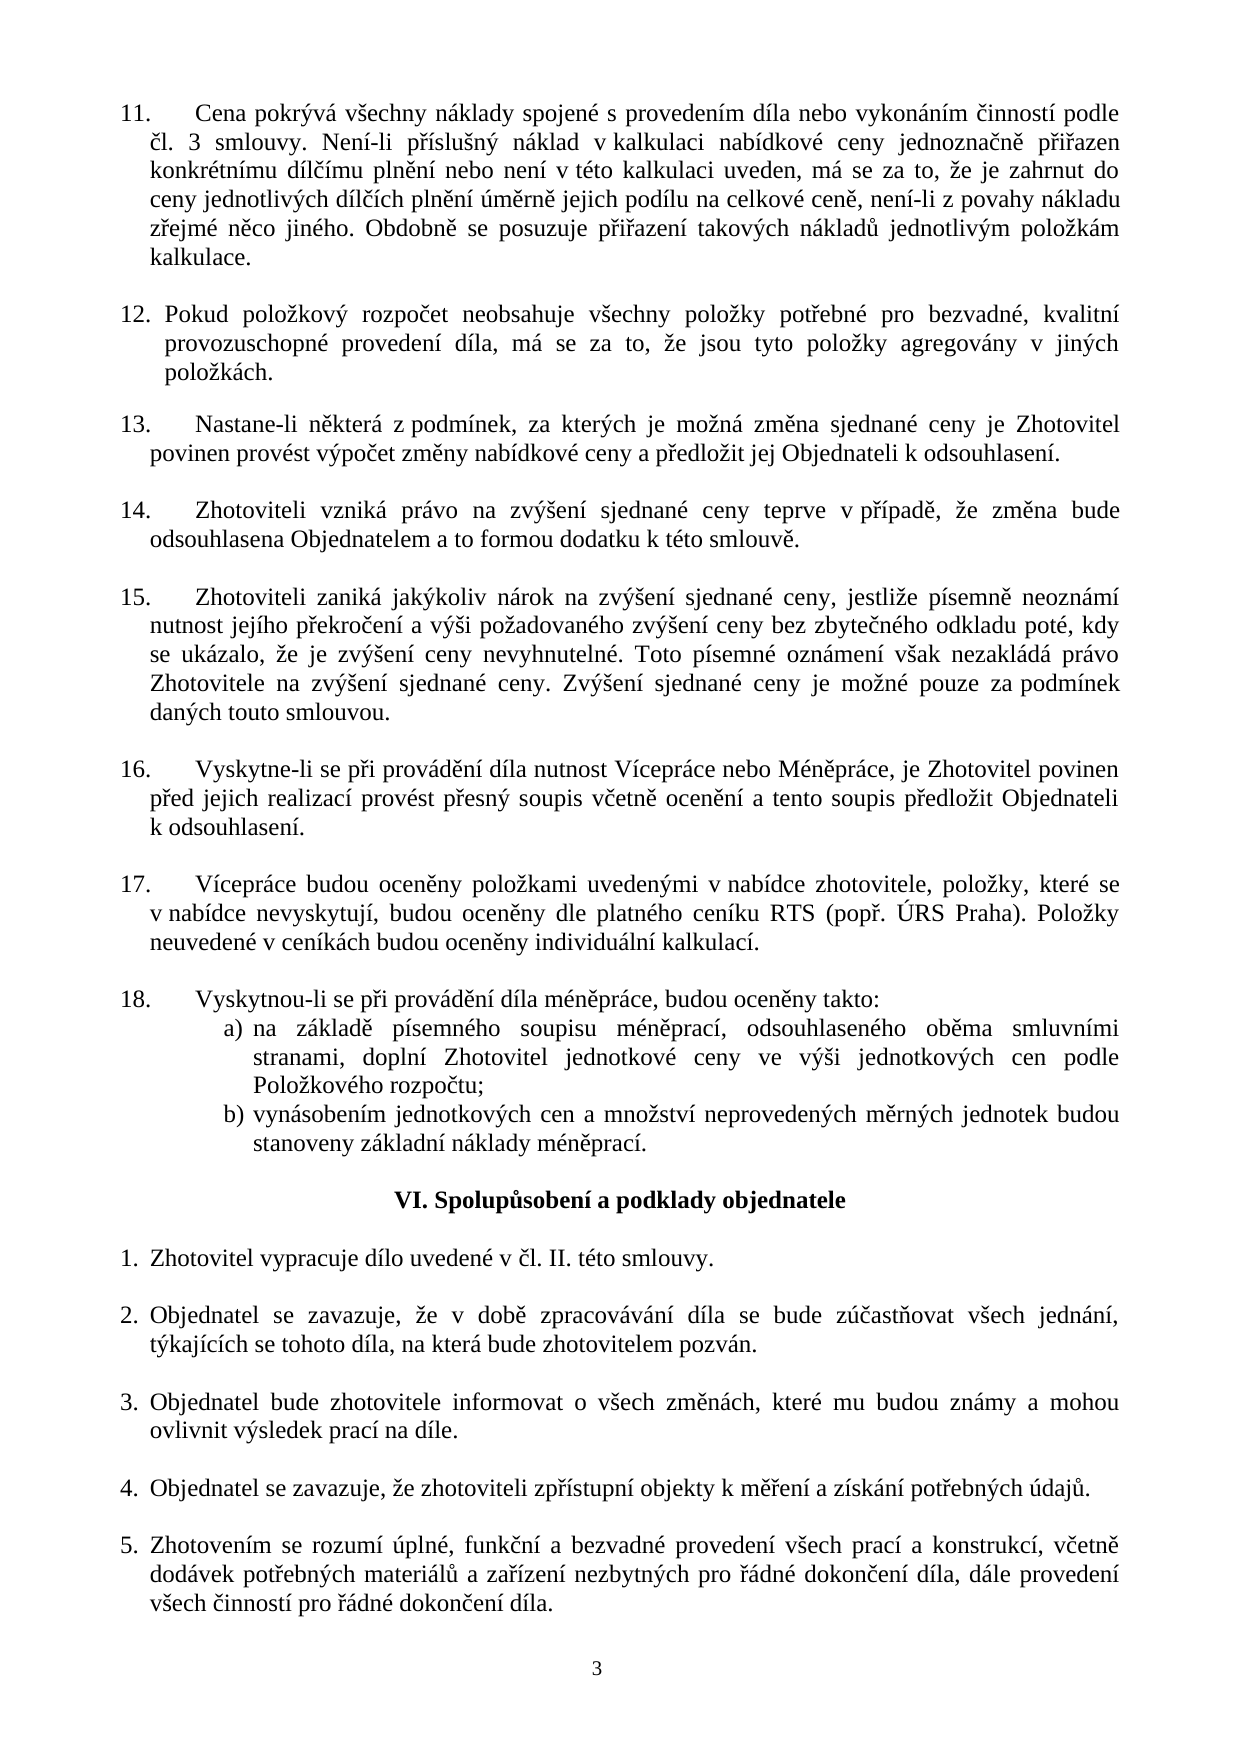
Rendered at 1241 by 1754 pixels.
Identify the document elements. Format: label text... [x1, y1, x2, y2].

list Objednatel bude zhotovitele informovat o všech změnách, které mu budou známy a mohou ovlivnit výsledek prací na díle. [120, 1387, 1120, 1444]
list Nastane-li některá z podmínek, za kterých je možná změna sjednané ceny je Zhotovitel povinen provést výpočet změny nabídkové ceny a předložit jej Objednateli k odsouhlasení. [120, 409, 1120, 467]
list vynásobením jednotkových cen a množství neprovedených měrných jednotek budou stanoveny základní náklady méněprací. [223, 1099, 1120, 1157]
list Vyskytnou-li se při provádění díla méněpráce, budou oceněny takto: [120, 984, 1120, 1013]
list Objednatel se zavazuje, že zhotoviteli zpřístupní objekty k měření a získání potřebných údajů. [120, 1473, 1120, 1502]
list Zhotoviteli zaniká jakýkoliv nárok na zvýšení sjednané ceny, jestliže písemně neoznámí nutnost jejího překročení a výši požadovaného zvýšení ceny bez zbytečného odkladu poté, kdy se ukázalo, že je zvýšení ceny nevyhnutelné. Toto písemné oznámení však nezakládá právo Zhotovitele na zvýšení sjednané ceny. Zvýšení sjednané ceny je možné pouze za podmínek daných touto smlouvou. [120, 582, 1120, 726]
list Zhotoviteli vzniká právo na zvýšení sjednané ceny teprve v případě, že změna bude odsouhlasena Objednatelem a to formou dodatku k této smlouvě. [120, 496, 1120, 553]
list Objednatel se zavazuje, že v době zpracovávání díla se bude zúčastňovat všech jednání, týkajících se tohoto díla, na která bude zhotovitelem pozván. [120, 1301, 1120, 1358]
list Zhotovitel vypracuje dílo uvedené v čl. II. této smlouvy. [120, 1243, 1120, 1272]
list na základě písemného soupisu méněprací, odsouhlaseného oběma smluvními stranami, doplní Zhotovitel jednotkové ceny ve výši jednotkových cen podle Položkového rozpočtu; [223, 1013, 1120, 1099]
list Vyskytne-li se při provádění díla nutnost Vícepráce nebo Méněpráce, je Zhotovitel povinen před jejich realizací provést přesný soupis včetně ocenění a tento soupis předložit Objednateli k odsouhlasení. [120, 754, 1120, 841]
subtitle VI. Spolupůsobení a podklady objednatele [120, 1186, 1120, 1214]
list Zhotovením se rozumí úplné, funkční a bezvadné provedení všech prací a konstrukcí, včetně dodávek potřebných materiálů a zařízení nezbytných pro řádné dokončení díla, dále provedení všech činností pro řádné dokončení díla. [120, 1531, 1120, 1617]
list Pokud položkový rozpočet neobsahuje všechny položky potřebné pro bezvadné, kvalitní provozuschopné provedení díla, má se za to, že jsou tyto položky agregovány v jiných položkách. [120, 299, 1120, 385]
list Vícepráce budou oceněny položkami uvedenými v nabídce zhotovitele, položky, které se v nabídce nevyskytují, budou oceněny dle platného ceníku RTS (popř. ÚRS Praha). Položky neuvedené v ceníkách budou oceněny individuální kalkulací. [120, 869, 1120, 956]
list Cena pokrývá všechny náklady spojené s provedením díla nebo vykonáním činností podle čl. 3 smlouvy. Není-li příslušný náklad v kalkulaci nabídkové ceny jednoznačně přiřazen konkrétnímu dílčímu plnění nebo není v této kalkulaci uveden, má se za to, že je zahrnut do ceny jednotlivých dílčích plnění úměrně jejich podílu na celkové ceně, není-li z povahy nákladu zřejmé něco jiného. Obdobně se posuzuje přiřazení takových nákladů jednotlivým položkám kalkulace. [120, 98, 1120, 270]
